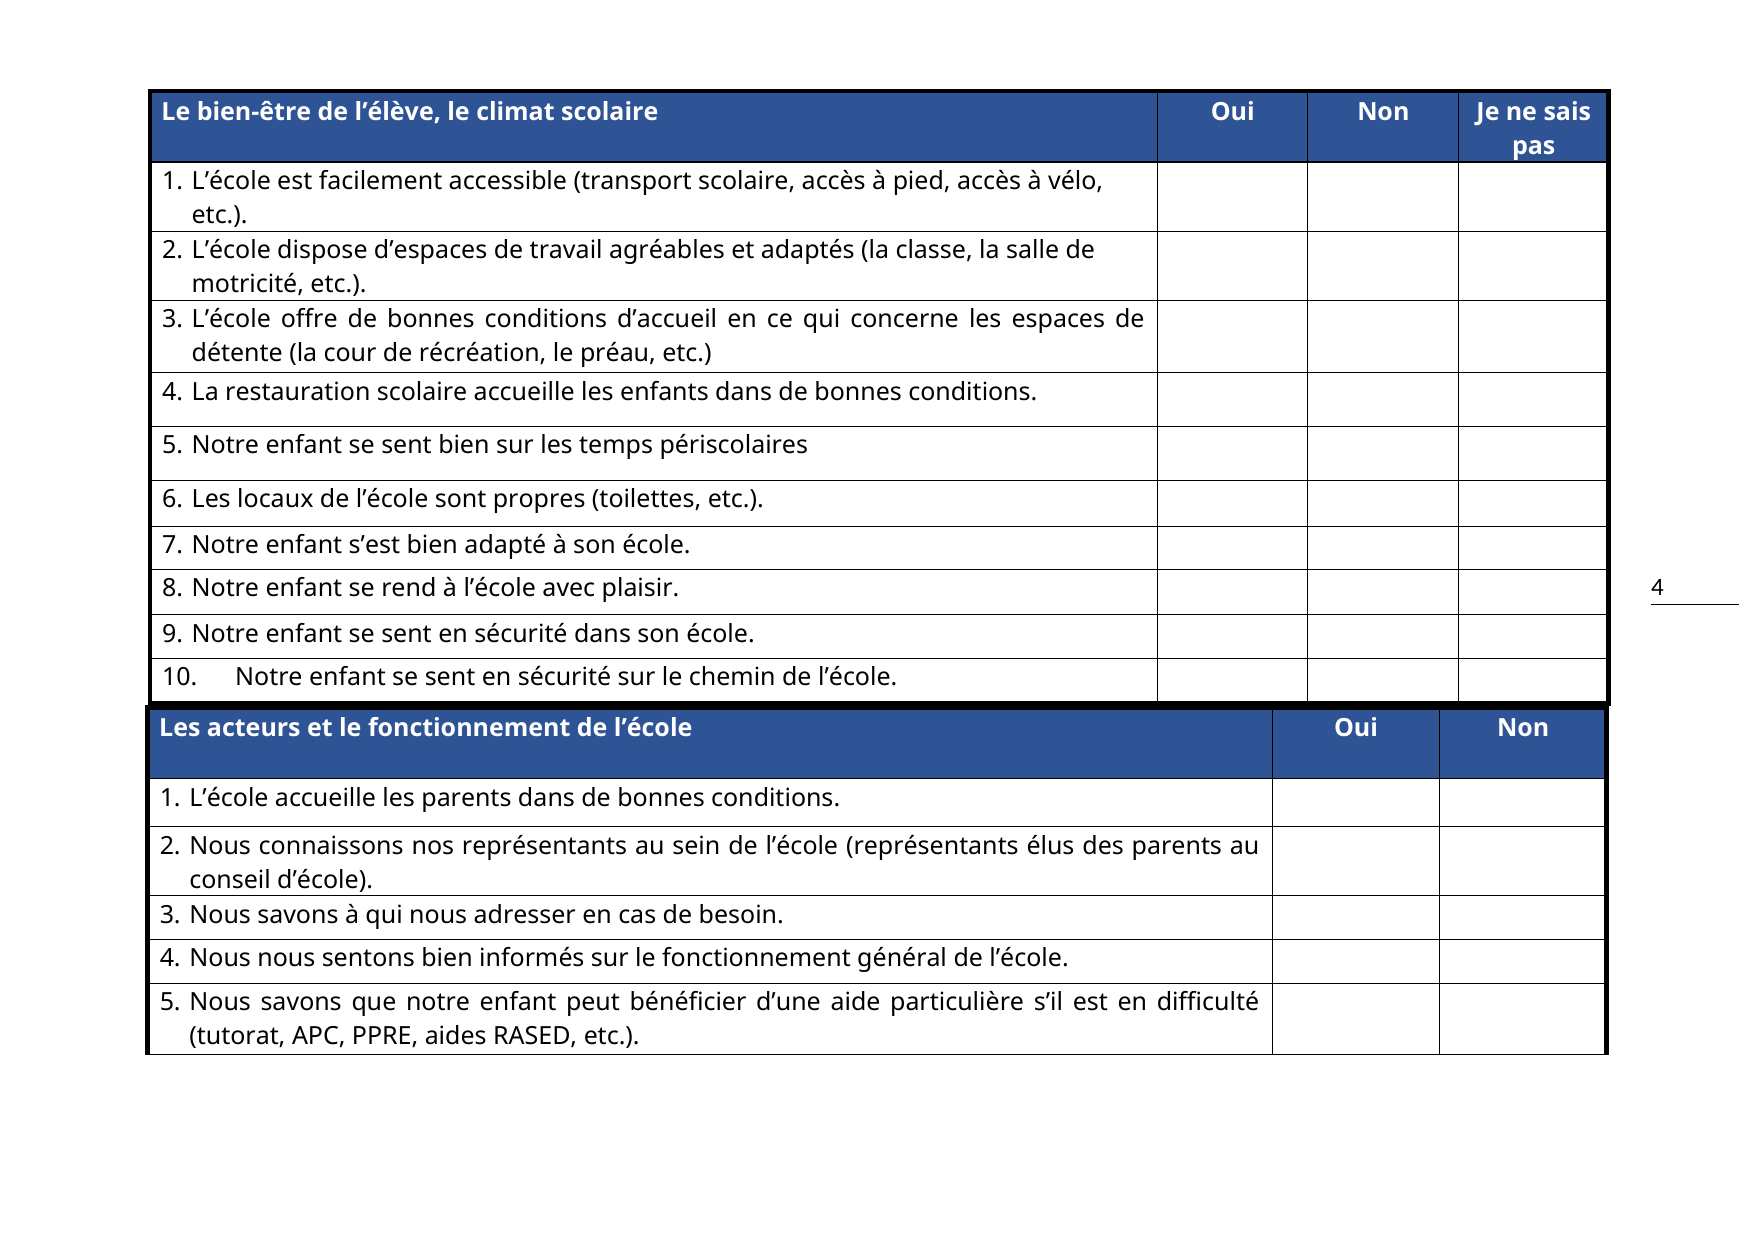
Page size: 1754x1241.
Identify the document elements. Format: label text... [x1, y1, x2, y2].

table_cell [1308, 527, 1458, 568]
table_cell [1459, 163, 1606, 231]
table_cell [1440, 896, 1604, 939]
table_header Oui [1273, 710, 1439, 778]
table_cell [1308, 659, 1458, 701]
table_cell [1158, 527, 1307, 568]
table_cell [1158, 570, 1307, 614]
table_cell [1440, 779, 1604, 826]
table_cell Notre enfant se sent en sécurité sur le chemin de l’école. [152, 659, 1157, 701]
table_cell Notre enfant s’est bien adapté à son école. [152, 527, 1157, 568]
table_cell [1440, 827, 1604, 895]
table_cell [1308, 301, 1458, 372]
table_cell [1158, 481, 1307, 526]
table_cell L’école offre de bonnes conditions d’accueil en ce qui concerne les espaces de détente (la cour de récréation, le préau, etc.) [152, 301, 1157, 372]
table_cell [1158, 373, 1307, 426]
table_header Je ne sais pas [1459, 93, 1606, 161]
table_cell [1273, 896, 1439, 939]
table_cell [1158, 659, 1307, 701]
table_cell [1459, 373, 1606, 426]
table_cell [1459, 527, 1606, 568]
table_cell La restauration scolaire accueille les enfants dans de bonnes conditions. [152, 373, 1157, 426]
table_cell Notre enfant se sent bien sur les temps périscolaires [152, 427, 1157, 480]
table_cell [1459, 659, 1606, 701]
table_cell [1308, 163, 1458, 231]
table_cell [1158, 427, 1307, 480]
table_cell [1459, 301, 1606, 372]
table_cell [1308, 481, 1458, 526]
table_cell [1158, 232, 1307, 300]
table_cell [1459, 570, 1606, 614]
table_cell [1308, 232, 1458, 300]
table_cell [1459, 615, 1606, 658]
table_cell Nous nous sentons bien informés sur le fonctionnement général de l’école. [150, 940, 1272, 983]
table_cell [1459, 481, 1606, 526]
table_cell [1308, 570, 1458, 614]
table_cell [1273, 827, 1439, 895]
table_header Les acteurs et le fonctionnement de l’école [150, 710, 1272, 778]
table_header Non [1308, 93, 1458, 161]
table_cell [1440, 984, 1604, 1054]
table_cell L’école dispose d’espaces de travail agréables et adaptés (la classe, la salle de motricité, etc.). [152, 232, 1157, 300]
table_cell [1308, 615, 1458, 658]
table_cell [1308, 373, 1458, 426]
table_header Oui [1158, 93, 1307, 161]
table_cell L’école accueille les parents dans de bonnes conditions. [150, 779, 1272, 826]
table_cell Nous connaissons nos représentants au sein de l’école (représentants élus des parents au conseil d’école). [150, 827, 1272, 895]
table_cell [1273, 984, 1439, 1054]
table_cell Nous savons à qui nous adresser en cas de besoin. [150, 896, 1272, 939]
table_cell Nous savons que notre enfant peut bénéficier d’une aide particulière s’il est en difficulté (tutorat, APC, PPRE, aides RASED, etc.). [150, 984, 1272, 1054]
table_cell [1273, 779, 1439, 826]
table_cell [1273, 940, 1439, 983]
table_cell [1459, 427, 1606, 480]
table_cell Les locaux de l’école sont propres (toilettes, etc.). [152, 481, 1157, 526]
table_cell [1459, 232, 1606, 300]
table_cell L’école est facilement accessible (transport scolaire, accès à pied, accès à vélo, etc.). [152, 163, 1157, 231]
table_cell [1308, 427, 1458, 480]
table_cell [1158, 615, 1307, 658]
table_cell [1158, 163, 1307, 231]
table_cell Notre enfant se rend à l’école avec plaisir. [152, 570, 1157, 614]
table_cell [1158, 301, 1307, 372]
table_cell Notre enfant se sent en sécurité dans son école. [152, 615, 1157, 658]
table_header Non [1440, 710, 1604, 778]
table_header Le bien-être de l’élève, le climat scolaire [152, 93, 1157, 161]
table_cell [1440, 940, 1604, 983]
